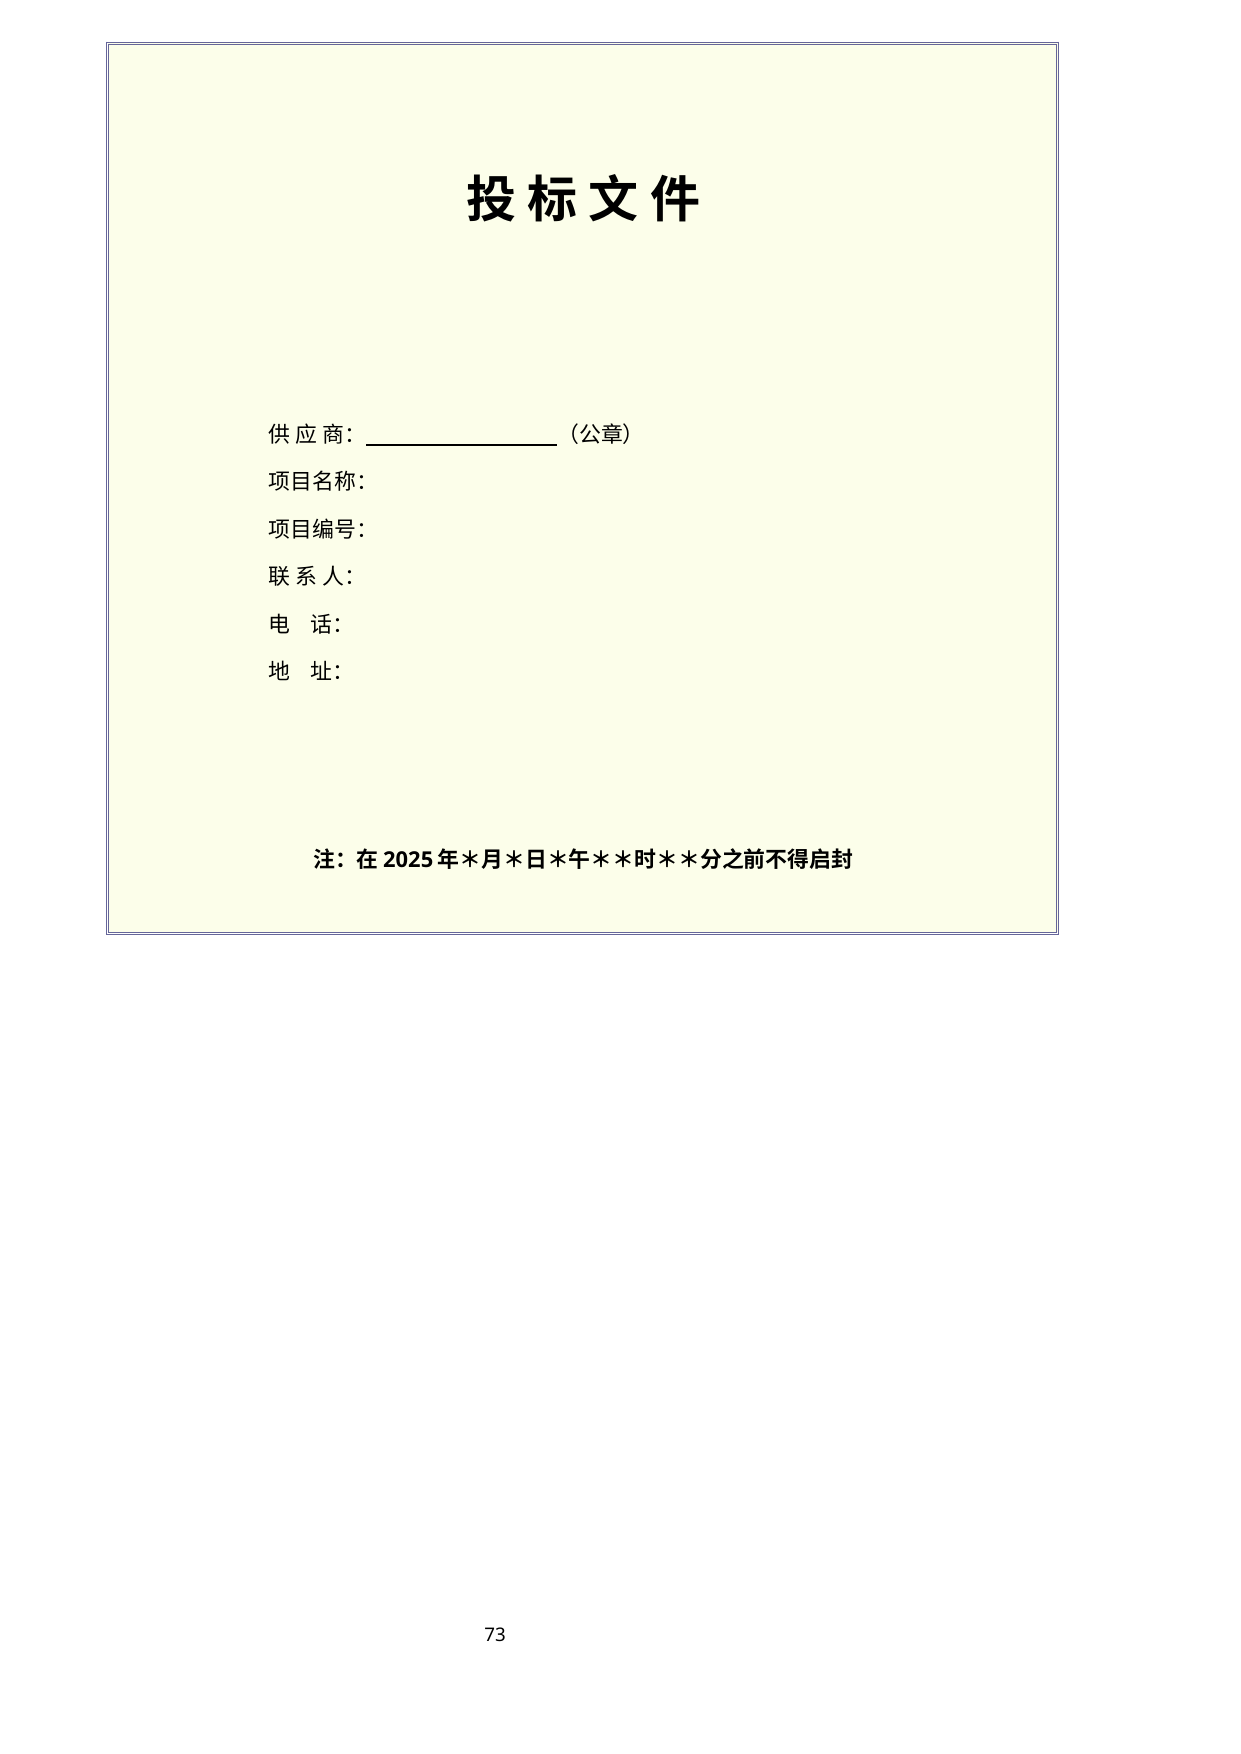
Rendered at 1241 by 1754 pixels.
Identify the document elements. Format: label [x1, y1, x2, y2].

table_header [109, 45, 1056, 932]
